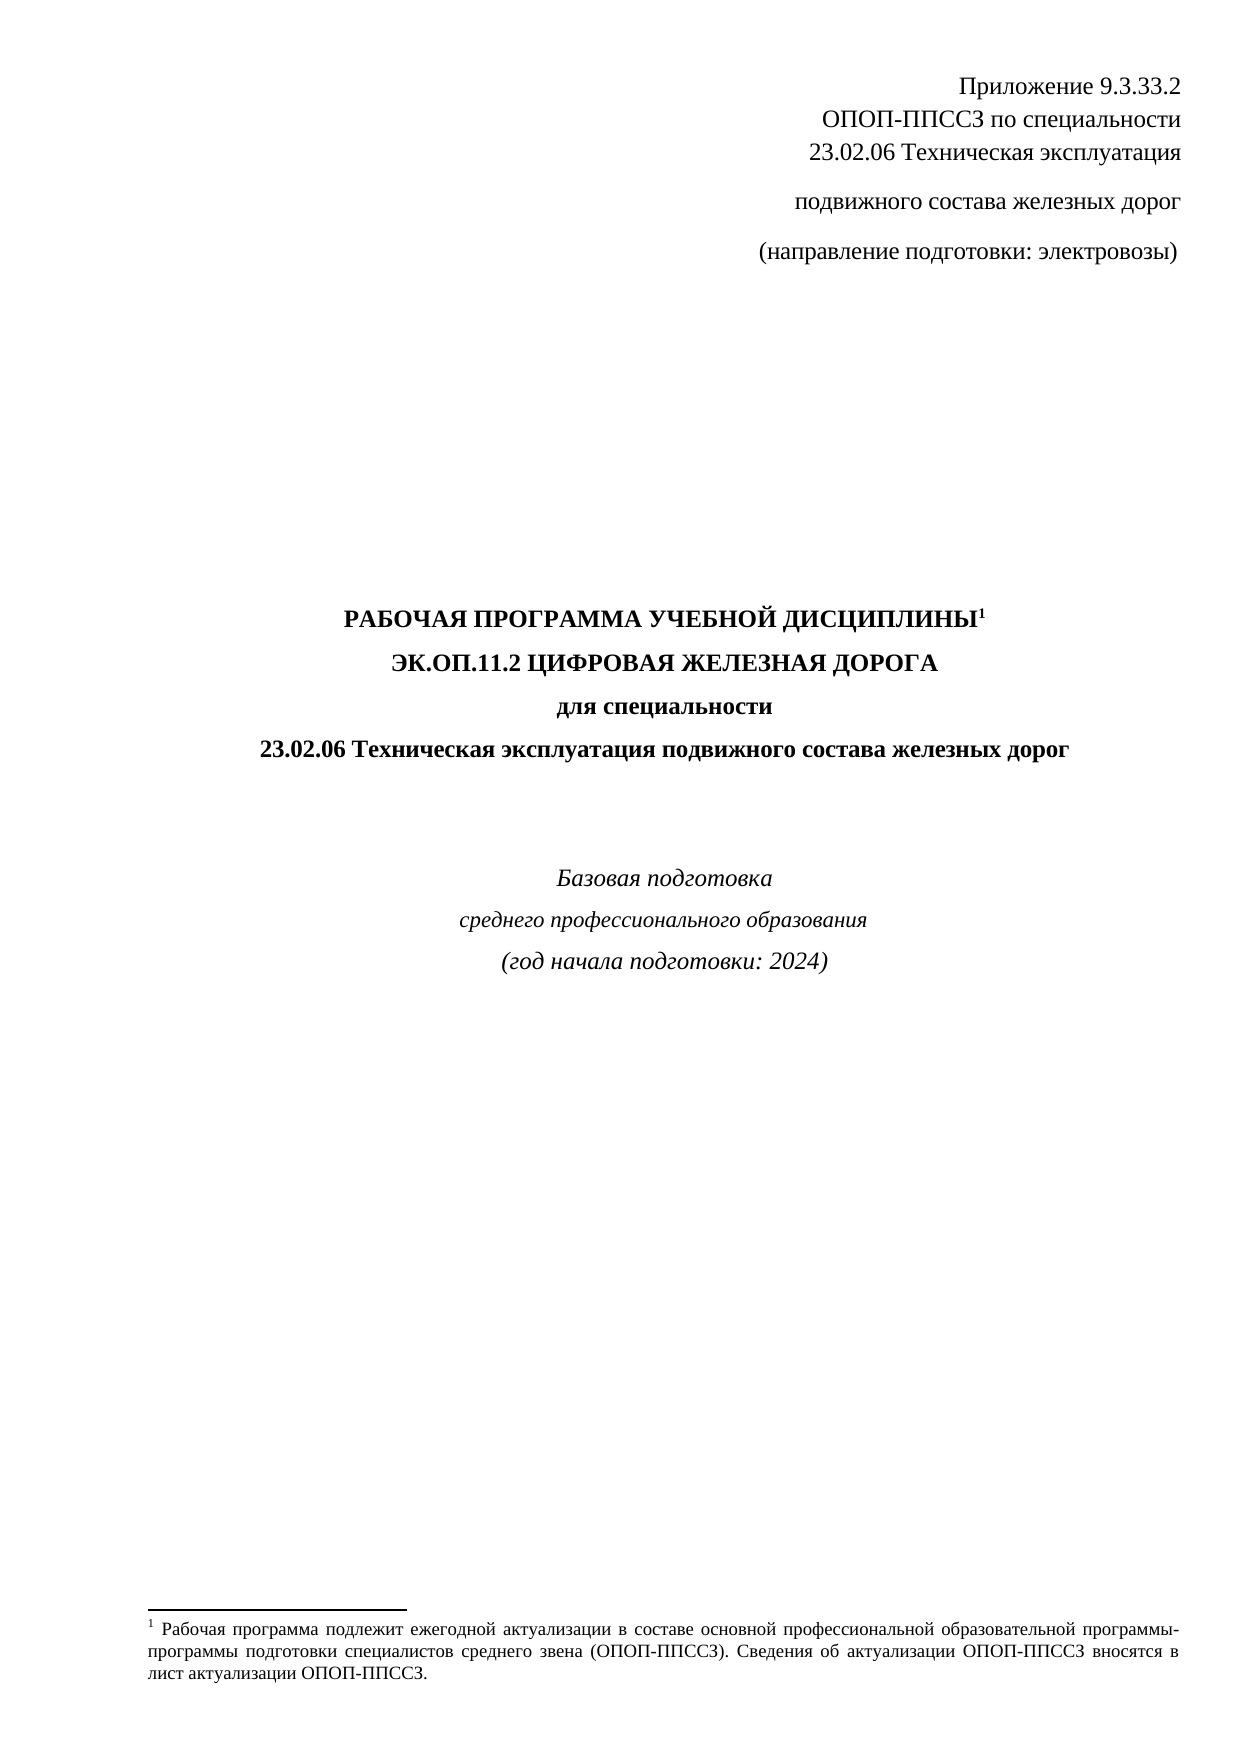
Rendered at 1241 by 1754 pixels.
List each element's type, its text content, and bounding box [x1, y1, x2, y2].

text 23.02.06 Техническая эксплуатация подвижного состава железных дорог [148, 734, 1181, 763]
text Базовая подготовка [148, 863, 1181, 892]
text ОПОП-ППССЗ по специальности [148, 104, 1181, 133]
text (год начала подготовки: 2024) [148, 946, 1181, 974]
text РАБОЧАЯ ПРОГРАММА УЧЕБНОЙ ДИСЦИПЛИНЫ [148, 604, 1181, 633]
text Приложение 9.3.33.2 [148, 71, 1181, 99]
text для специальности [148, 691, 1181, 719]
text среднего профессионального образования [148, 906, 1181, 933]
text 23.02.06 Техническая эксплуатация [148, 137, 1181, 166]
text (направление подготовки: электровозы) [148, 236, 1181, 265]
text ЭК.ОП.11.2 ЦИФРОВАЯ ЖЕЛЕЗНАЯ ДОРОГА [148, 648, 1181, 676]
text подвижного состава железных дорог [148, 186, 1181, 215]
